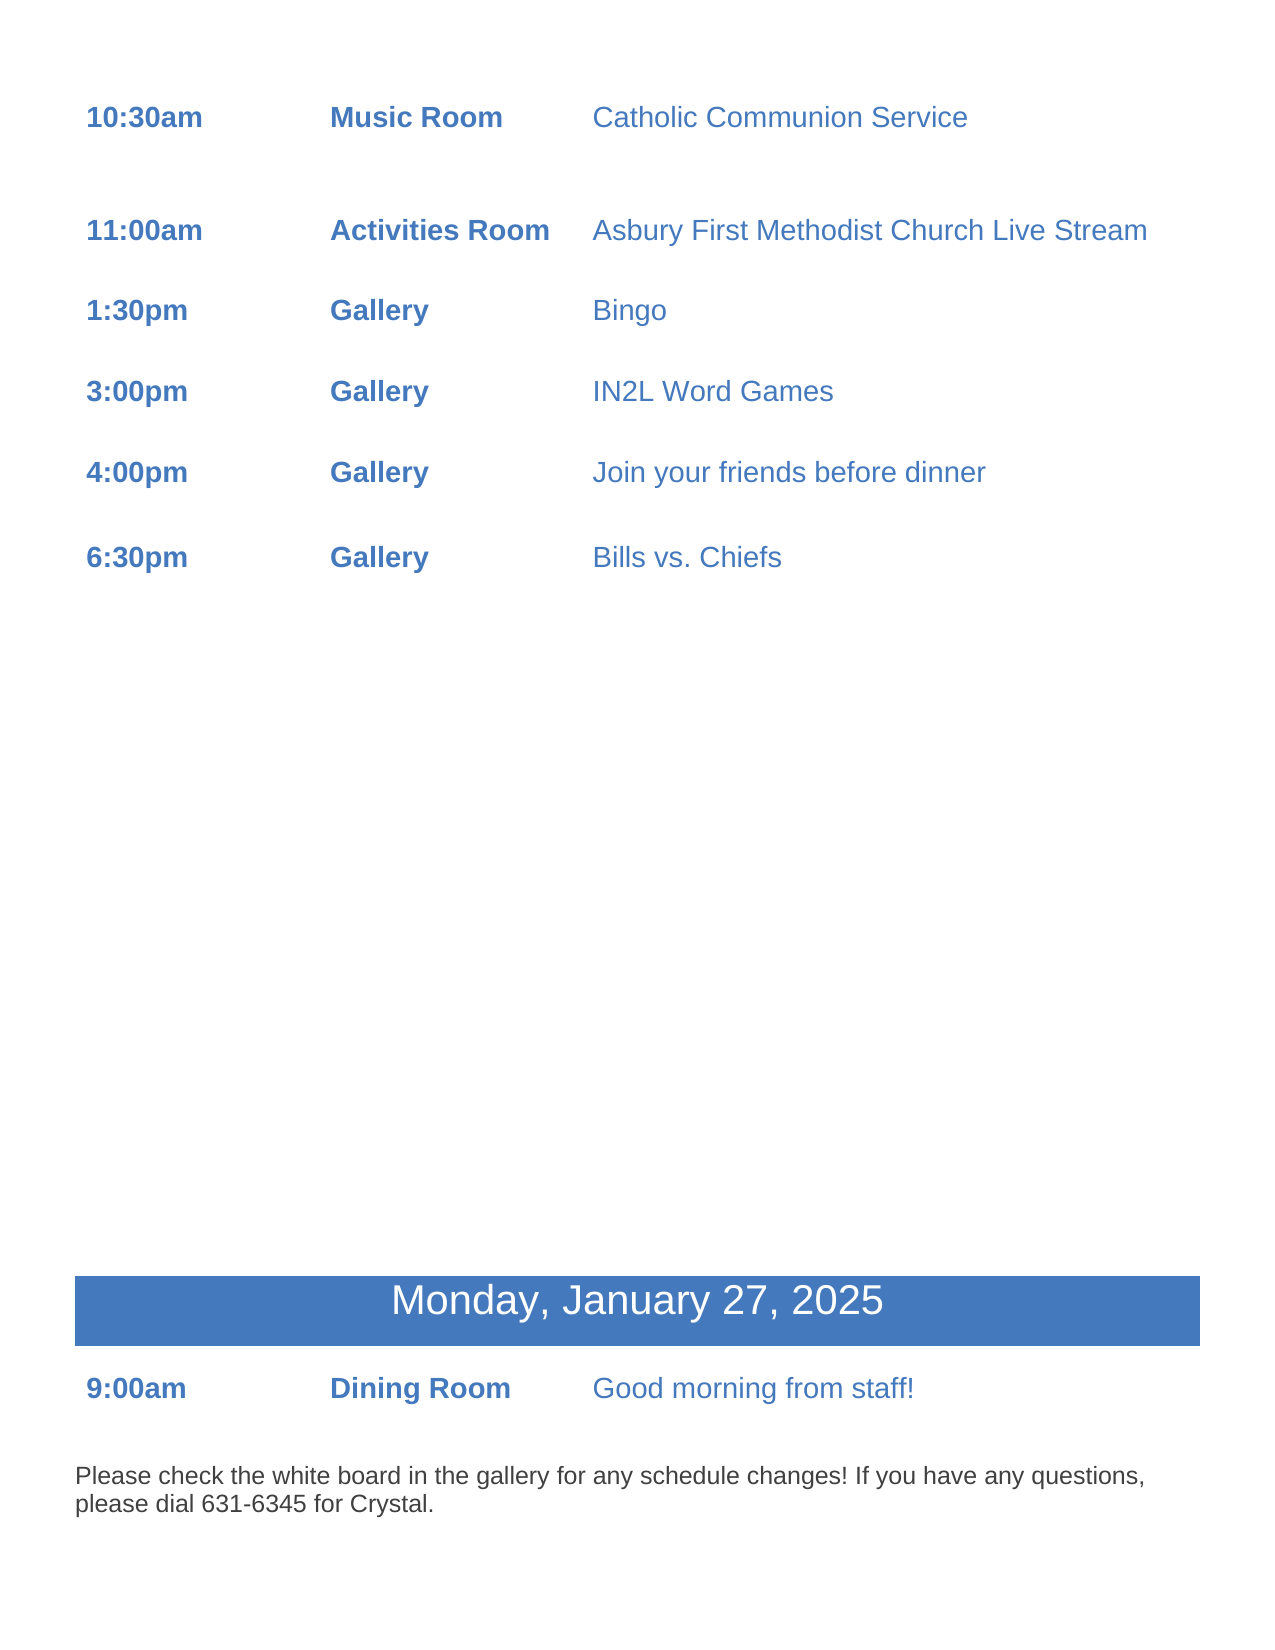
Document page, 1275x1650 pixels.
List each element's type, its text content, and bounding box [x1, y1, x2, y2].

table_cell 10:30am [75, 75, 319, 187]
table_header Monday, January 27, 2025 [75, 1276, 1200, 1346]
table_cell 3:00pm [75, 349, 319, 430]
table_cell 1:30pm [75, 268, 319, 349]
table_cell 6:30pm [75, 515, 319, 601]
table_cell Gallery [319, 349, 581, 430]
table_cell Bills vs. Chiefs [581, 515, 1200, 601]
table_cell Gallery [319, 430, 581, 515]
table_cell 9:00am [75, 1346, 319, 1427]
table_cell Join your friends before dinner [581, 430, 1200, 515]
table_cell Good morning from staff! [581, 1346, 1200, 1427]
table_cell Activities Room [319, 188, 581, 268]
table_cell 11:00am [75, 188, 319, 268]
table_cell 4:00pm [75, 430, 319, 515]
table_cell Gallery [319, 268, 581, 349]
table_cell IN2L Word Games [581, 349, 1200, 430]
table_cell Asbury First Methodist Church Live Stream [581, 188, 1200, 268]
table_cell Gallery [319, 515, 581, 601]
table_cell Bingo [581, 268, 1200, 349]
table_cell Dining Room [319, 1346, 581, 1427]
table_cell Catholic Communion Service [581, 75, 1200, 187]
table_cell Music Room [319, 75, 581, 187]
